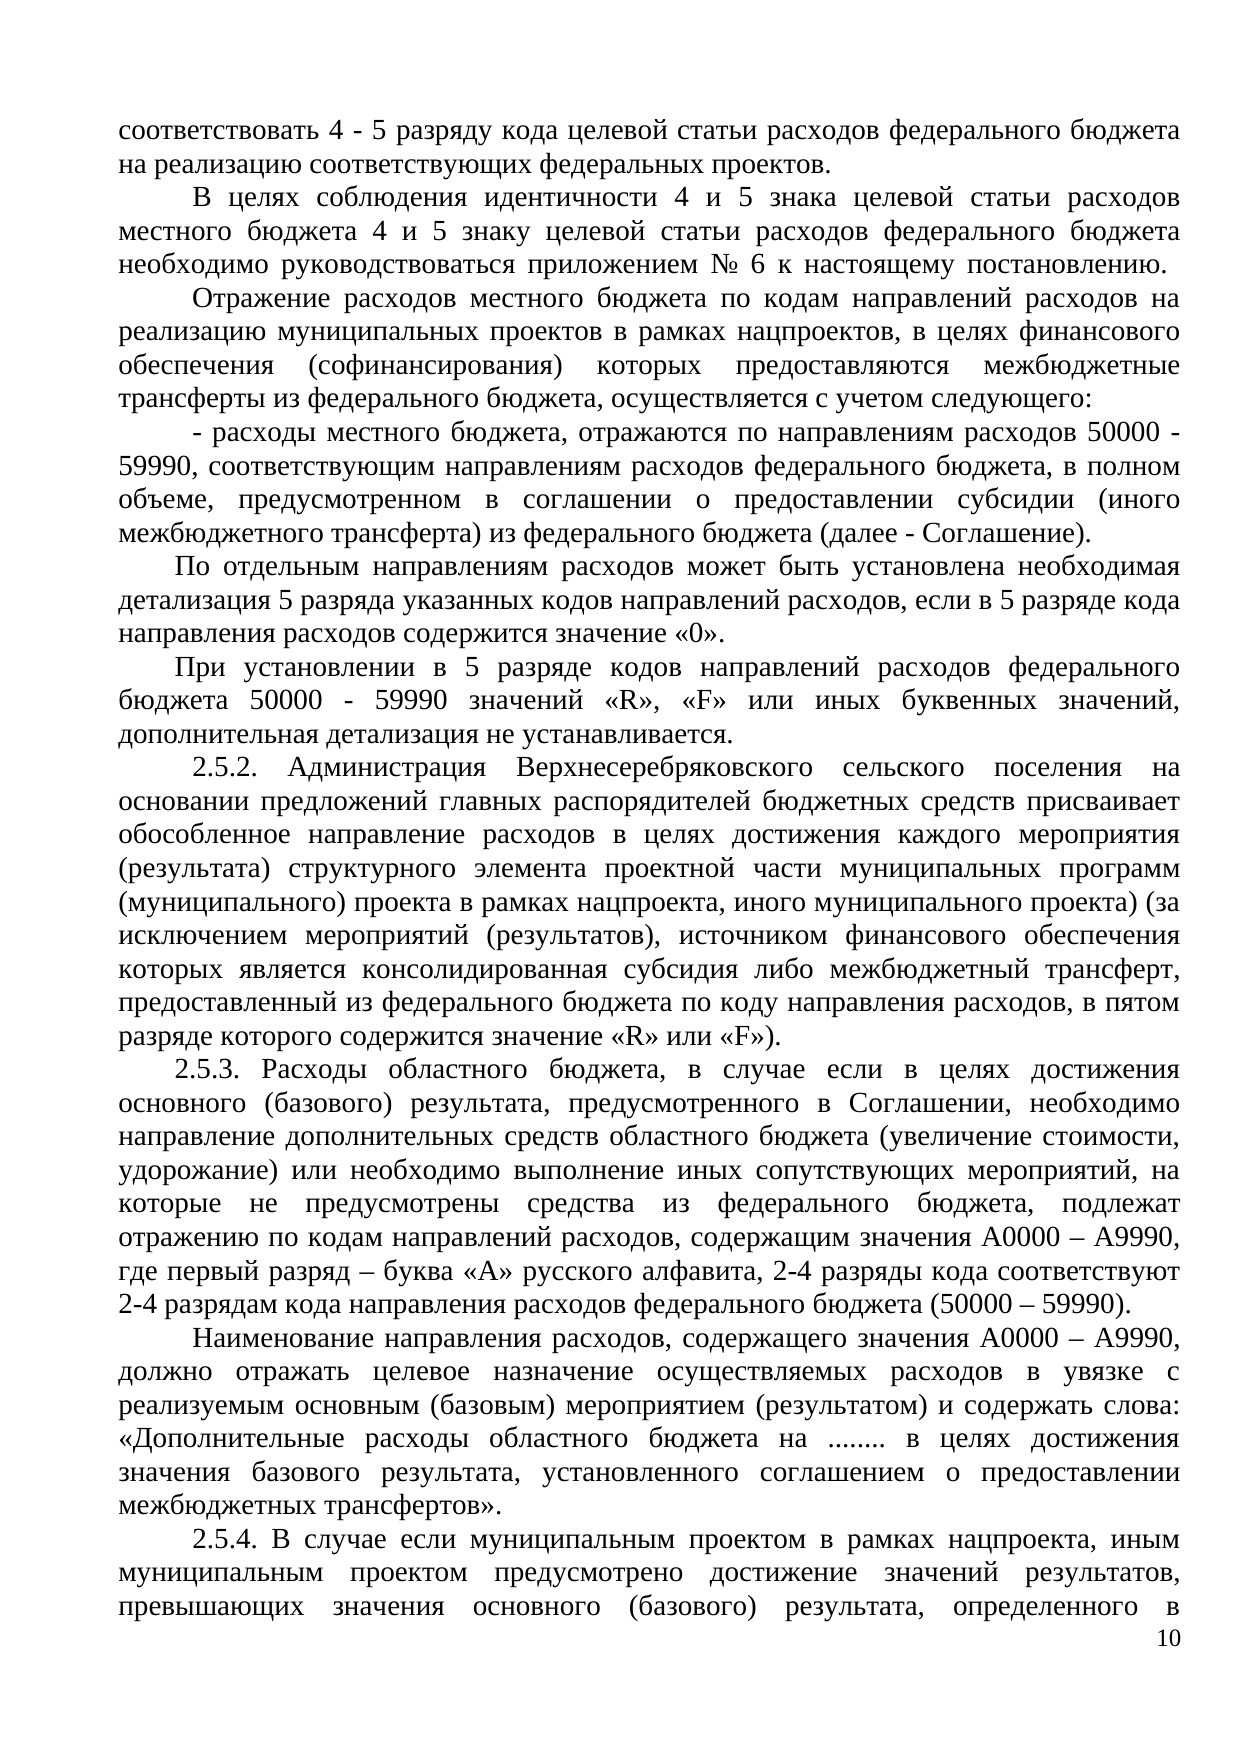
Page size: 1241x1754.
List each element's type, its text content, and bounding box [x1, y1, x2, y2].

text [118, 1521, 1181, 1622]
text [118, 112, 1181, 179]
text 2.5.3. Расходы областного бюджета, в случае если в целях достижения основного (базового) результата, предусмотренного в Соглашении, необходимо направление дополнительных средств областного бюджета (увеличение стоимости, удорожание) или необходимо выполнение иных сопутствующих мероприятий, на которые не предусмотрены средства из федерального бюджета, подлежат отражению по кодам направлений расходов, содержащим значения А0000 – А9990, где первый разряд – буква «А» русского алфавита, 2-4 разряды кода соответствуют 2-4 разрядам кода направления расходов федерального бюджета (50000 – 59990). [118, 1051, 1181, 1320]
text 2.5.2. Администрация Верхнесеребряковского сельского поселения на основании предложений главных распорядителей бюджетных средств присваивает обособленное направление расходов в целях достижения каждого мероприятия (результата) структурного элемента проектной части муниципальных программ (муниципального) проекта в рамках нацпроекта, иного муниципального проекта) (за исключением мероприятий (результатов), источником финансового обеспечения которых является консолидированная субсидия либо межбюджетный трансферт, предоставленный из федерального бюджета по коду направления расходов, в пятом разряде которого содержится значение «R» или «F»). [118, 749, 1181, 1051]
text При установлении в 5 разряде кодов направлений расходов федерального бюджета 50000 - 59990 значений «R», «F» или иных буквенных значений, дополнительная детализация не устанавливается. [118, 649, 1181, 749]
text - расходы местного бюджета, отражаются по направлениям расходов 50000 - 59990, соответствующим направлениям расходов федерального бюджета, в полном объеме, предусмотренном в соглашении о предоставлении субсидии (иного межбюджетного трансферта) из федерального бюджета (далее - Соглашение). [118, 414, 1181, 548]
text В целях соблюдения идентичности 4 и 5 знака целевой статьи расходов местного бюджета 4 и 5 знаку целевой статьи расходов федерального бюджета необходимо руководствоваться приложением № 6 к настоящему постановлению. Отражение расходов местного бюджета по кодам направлений расходов на реализацию муниципальных проектов в рамках нацпроектов, в целях финансового обеспечения (софинансирования) которых предоставляются межбюджетные трансферты из федерального бюджета, осуществляется с учетом следующего: [118, 179, 1181, 414]
text Наименование направления расходов, содержащего значения А0000 – А9990, должно отражать целевое назначение осуществляемых расходов в увязке с реализуемым основным (базовым) мероприятием (результатом) и содержать слова: «Дополнительные расходы областного бюджета на ........ в целях достижения значения базового результата, установленного соглашением о предоставлении межбюджетных трансфертов». [118, 1320, 1181, 1521]
text По отдельным направлениям расходов может быть установлена необходимая детализация 5 разряда указанных кодов направлений расходов, если в 5 разряде кода направления расходов содержится значение «0». [118, 548, 1181, 649]
